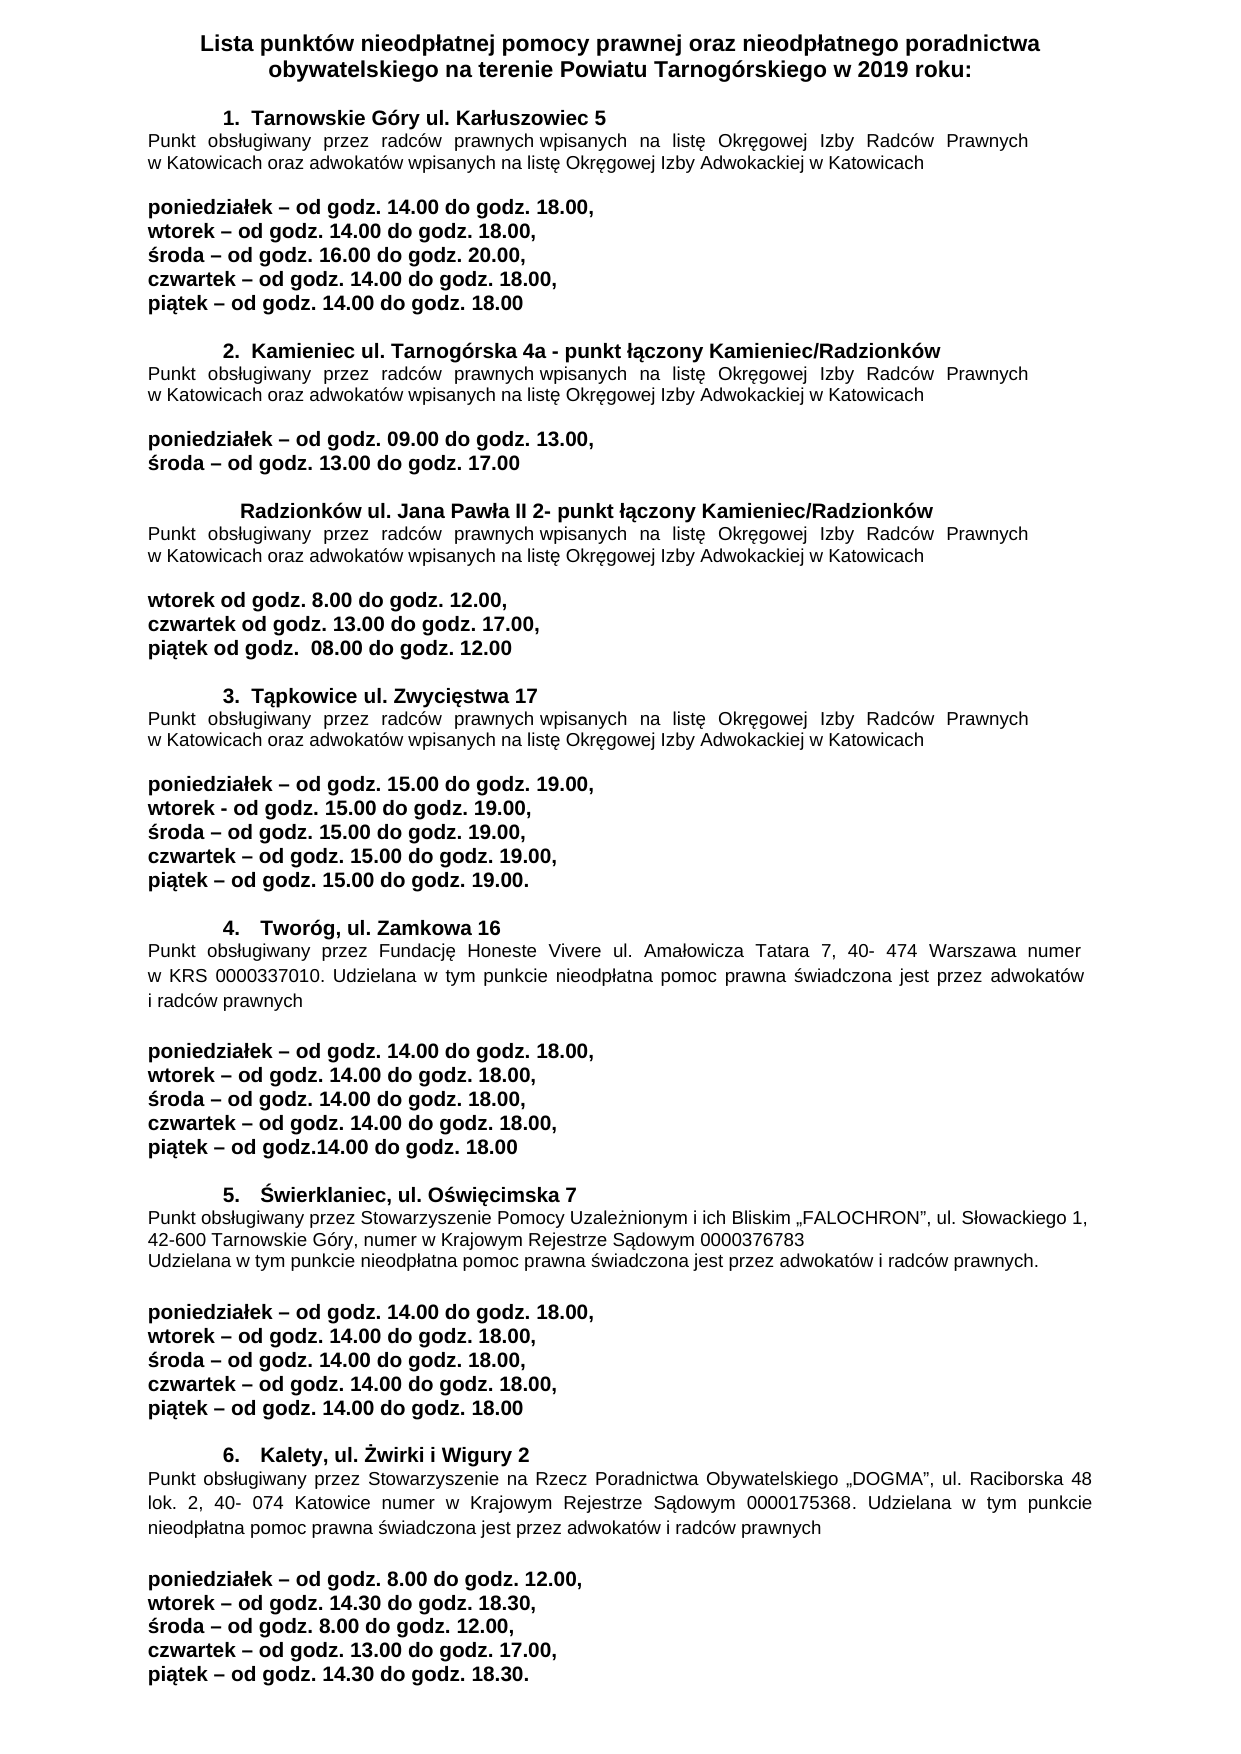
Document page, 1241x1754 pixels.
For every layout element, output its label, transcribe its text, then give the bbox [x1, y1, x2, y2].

text środa – od godz. 14.00 do godz. 18.00, [148, 1087, 1093, 1111]
text poniedziałek – od godz. 8.00 do godz. 12.00, [148, 1566, 1093, 1590]
list Kalety, ul. Żwirki i Wigury 2 [223, 1443, 1093, 1467]
text piątek – od godz. 14.00 do godz. 18.00 [148, 291, 1093, 315]
text wtorek – od godz. 14.30 do godz. 18.30, [148, 1590, 1093, 1614]
text Udzielana w tym punkcie nieodpłatna pomoc prawna świadczona jest przez adwokatów i radców prawnych. [148, 1250, 1093, 1272]
list Świerklaniec, ul. Oświęcimska 7 [223, 1183, 1093, 1207]
list Tąpkowice ul. Zwycięstwa 17 [223, 684, 1053, 708]
text Punkt obsługiwany przez radców prawnych wpisanych na listę Okręgowej Izby Radców Prawnych w Katowicach oraz adwokatów wpisanych na listę Okręgowej Izby Adwokackiej w Katowicach [148, 363, 1053, 406]
list Tarnowskie Góry ul. Karłuszowiec 5 [223, 106, 1053, 130]
text Punkt obsługiwany przez Stowarzyszenie Pomocy Uzależnionym i ich Bliskim „FALOCHRON”, ul. Słowackiego 1, 42-600 Tarnowskie Góry, numer w Krajowym Rejestrze Sądowym 0000376783 [148, 1207, 1093, 1250]
text piątek od godz. 08.00 do godz. 12.00 [148, 636, 1053, 660]
text czwartek – od godz. 13.00 do godz. 17.00, [148, 1638, 1093, 1662]
text poniedziałek – od godz. 15.00 do godz. 19.00, [148, 772, 1093, 796]
text Punkt obsługiwany przez Stowarzyszenie na Rzecz Poradnictwa Obywatelskiego „DOGMA”, ul. Raciborska 48 lok. 2, 40- 074 Katowice numer w Krajowym Rejestrze Sądowym 0000175368. Udzielana w tym punkcie nieodpłatna pomoc prawna świadczona jest przez adwokatów i radców prawnych [148, 1467, 1093, 1538]
text środa – od godz. 15.00 do godz. 19.00, [148, 820, 1093, 844]
text Punkt obsługiwany przez Fundację Honeste Vivere ul. Amałowicza Tatara 7, 40- 474 Warszawa numer w KRS 0000337010. Udzielana w tym punkcie nieodpłatna pomoc prawna świadczona jest przez adwokatów i radców prawnych [148, 940, 1093, 1011]
text Punkt obsługiwany przez radców prawnych wpisanych na listę Okręgowej Izby Radców Prawnych w Katowicach oraz adwokatów wpisanych na listę Okręgowej Izby Adwokackiej w Katowicach [148, 708, 1054, 751]
text poniedziałek – od godz. 14.00 do godz. 18.00, [148, 1039, 1093, 1063]
text wtorek – od godz. 14.00 do godz. 18.00, [148, 219, 1093, 243]
text Punkt obsługiwany przez radców prawnych wpisanych na listę Okręgowej Izby Radców Prawnych w Katowicach oraz adwokatów wpisanych na listę Okręgowej Izby Adwokackiej w Katowicach [148, 130, 1053, 173]
text środa – od godz. 8.00 do godz. 12.00, [148, 1614, 1093, 1638]
text czwartek – od godz. 14.00 do godz. 18.00, [148, 1371, 1093, 1395]
text czwartek – od godz. 14.00 do godz. 18.00, [148, 1111, 1093, 1135]
text Lista punktów nieodpłatnej pomocy prawnej oraz nieodpłatnego poradnictwa obywatelskiego na terenie Powiatu Tarnogórskiego w 2019 roku: [148, 29, 1093, 82]
list Kamieniec ul. Tarnogórska 4a - punkt łączony Kamieniec/Radzionków [223, 339, 1053, 363]
text poniedziałek – od godz. 09.00 do godz. 13.00, [148, 427, 1093, 451]
text czwartek od godz. 13.00 do godz. 17.00, [148, 612, 1053, 636]
list Tworóg, ul. Zamkowa 16 [223, 916, 1093, 940]
text piątek – od godz. 15.00 do godz. 19.00. [148, 868, 1093, 892]
text piątek – od godz. 14.00 do godz. 18.00 [148, 1395, 1093, 1419]
text piątek – od godz.14.00 do godz. 18.00 [148, 1135, 1093, 1159]
text wtorek – od godz. 14.00 do godz. 18.00, [148, 1063, 1093, 1087]
text czwartek – od godz. 15.00 do godz. 19.00, [148, 844, 1093, 868]
text środa – od godz. 16.00 do godz. 20.00, [148, 243, 1093, 267]
text poniedziałek – od godz. 14.00 do godz. 18.00, [148, 195, 1093, 219]
text czwartek – od godz. 14.00 do godz. 18.00, [148, 267, 1093, 291]
text środa – od godz. 13.00 do godz. 17.00 [148, 451, 1093, 475]
text wtorek – od godz. 14.00 do godz. 18.00, [148, 1323, 1093, 1347]
text wtorek - od godz. 15.00 do godz. 19.00, [148, 796, 1093, 820]
text wtorek od godz. 8.00 do godz. 12.00, [148, 588, 1053, 612]
text Punkt obsługiwany przez radców prawnych wpisanych na listę Okręgowej Izby Radców Prawnych w Katowicach oraz adwokatów wpisanych na listę Okręgowej Izby Adwokackiej w Katowicach [148, 523, 1053, 566]
text środa – od godz. 14.00 do godz. 18.00, [148, 1347, 1093, 1371]
text piątek – od godz. 14.30 do godz. 18.30. [148, 1662, 1093, 1686]
text Radzionków ul. Jana Pawła II 2- punkt łączony Kamieniec/Radzionków [223, 499, 1053, 523]
text poniedziałek – od godz. 14.00 do godz. 18.00, [148, 1299, 1093, 1323]
